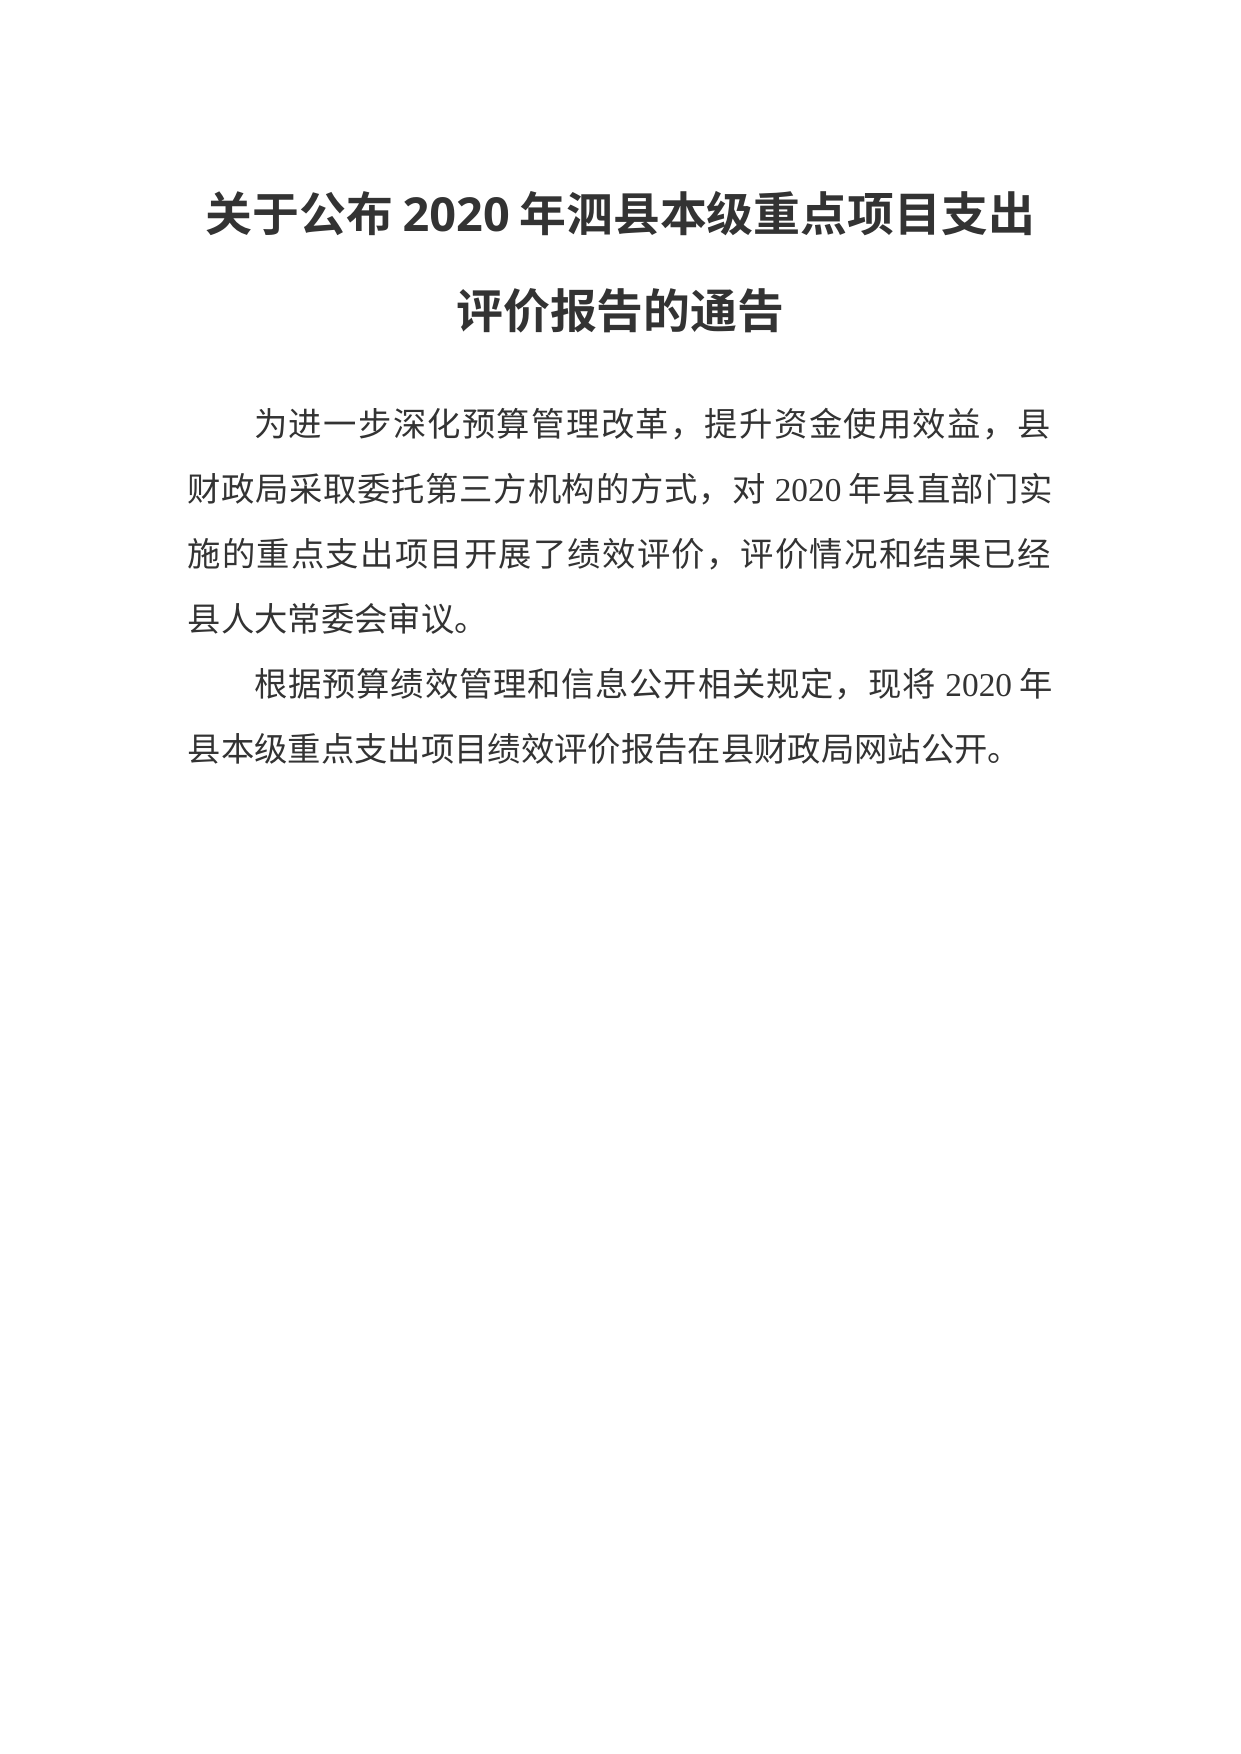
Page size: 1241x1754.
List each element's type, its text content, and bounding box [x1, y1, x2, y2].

subtitle 关于公布2020年泗县本级重点项目支出评价报告的通告 [187, 162, 1053, 357]
text 为进一步深化预算管理改革，提升资金使用效益，县财政局采取委托第三方机构的方式，对2020年县直部门实施的重点支出项目开展了绩效评价，评价情况和结果已经县人大常委会审议。 [187, 389, 1053, 649]
text 根据预算绩效管理和信息公开相关规定，现将2020年县本级重点支出项目绩效评价报告在县财政局网站公开。 [187, 649, 1053, 779]
